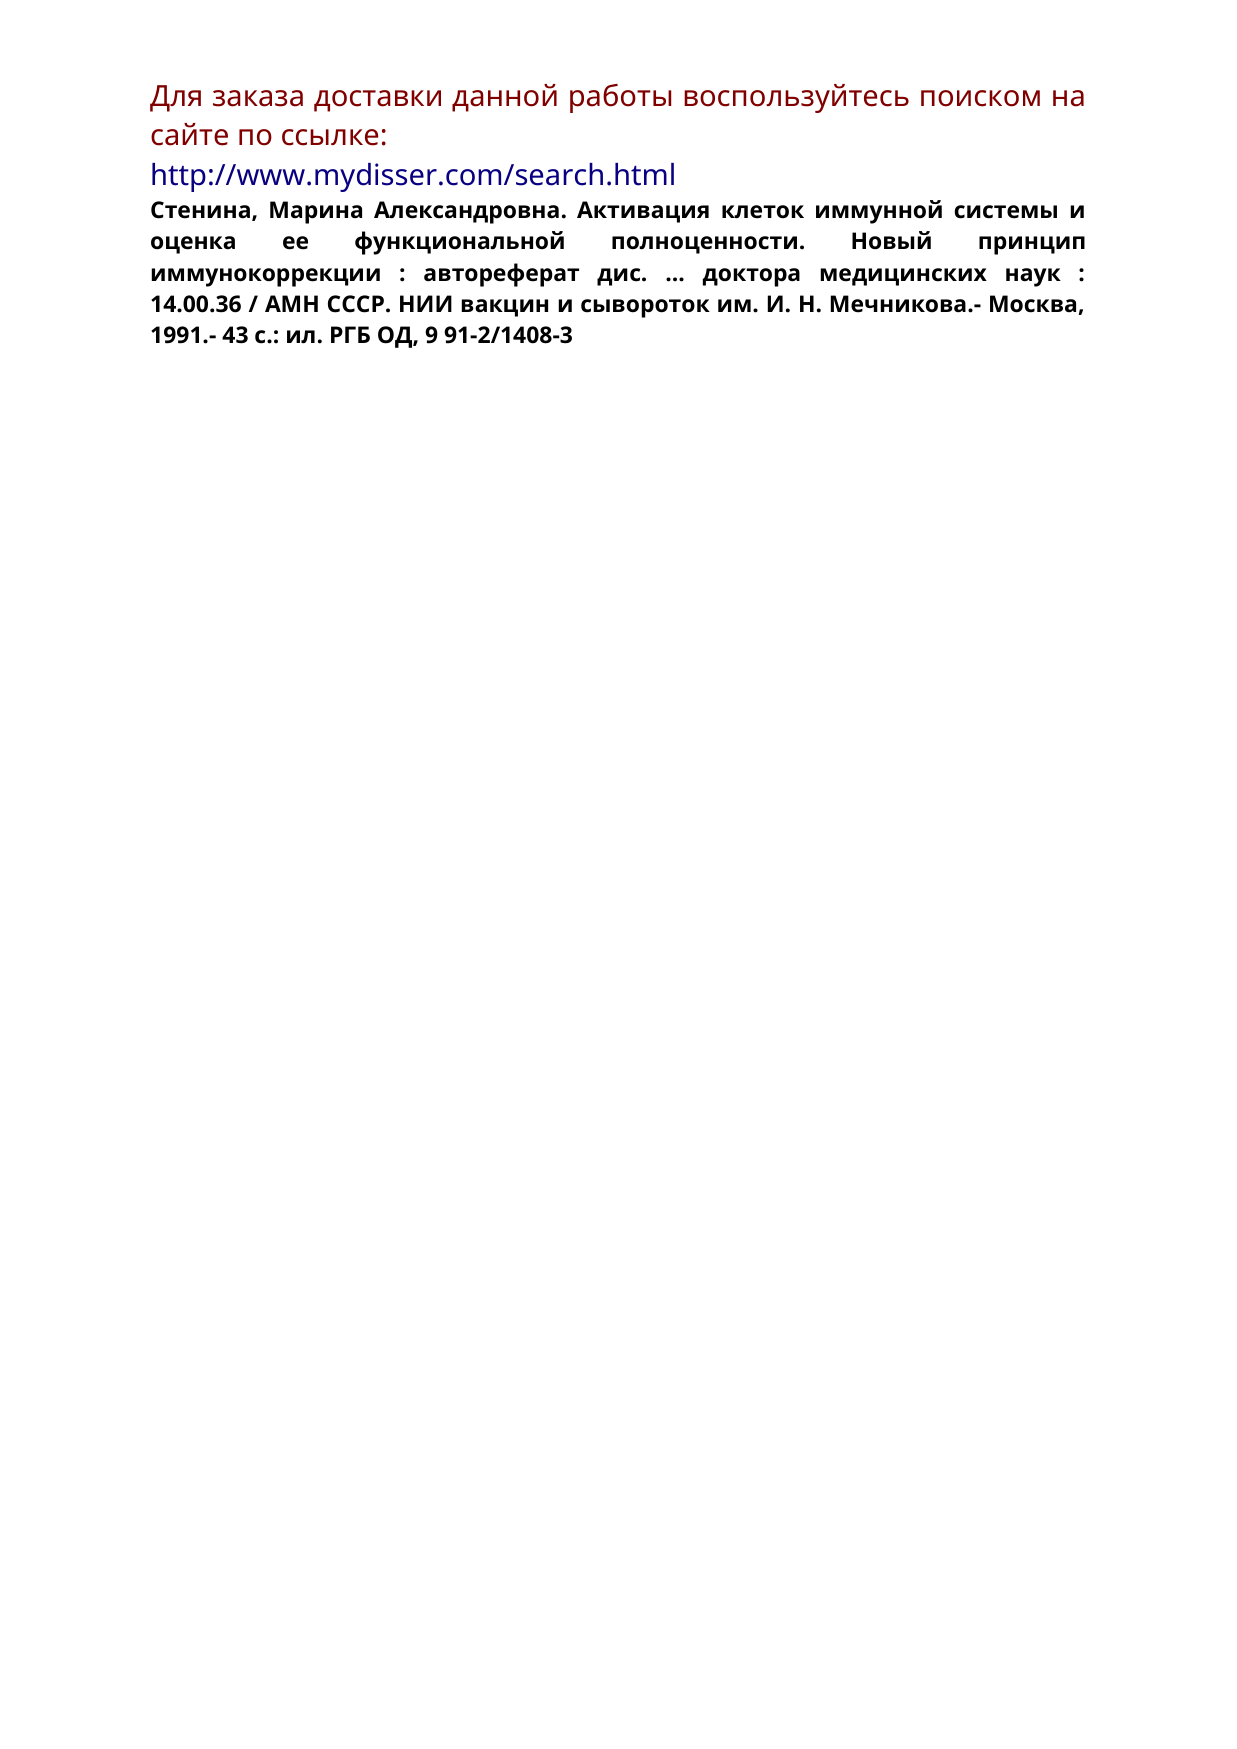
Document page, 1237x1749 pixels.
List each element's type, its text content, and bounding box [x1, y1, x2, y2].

text Стенина, Марина Александровна. Активация клеток иммунной системы и оценка ее функциональной полноценности. Новый принцип иммунокоррекции : автореферат дис. ... доктора медицинских наук : 14.00.36 / АМН СССР. НИИ вакцин и сывороток им. И. Н. Мечникова.- Москва, 1991.- 43 с.: ил. РГБ ОД, 9 91-2/1408-3 [150, 194, 1086, 350]
